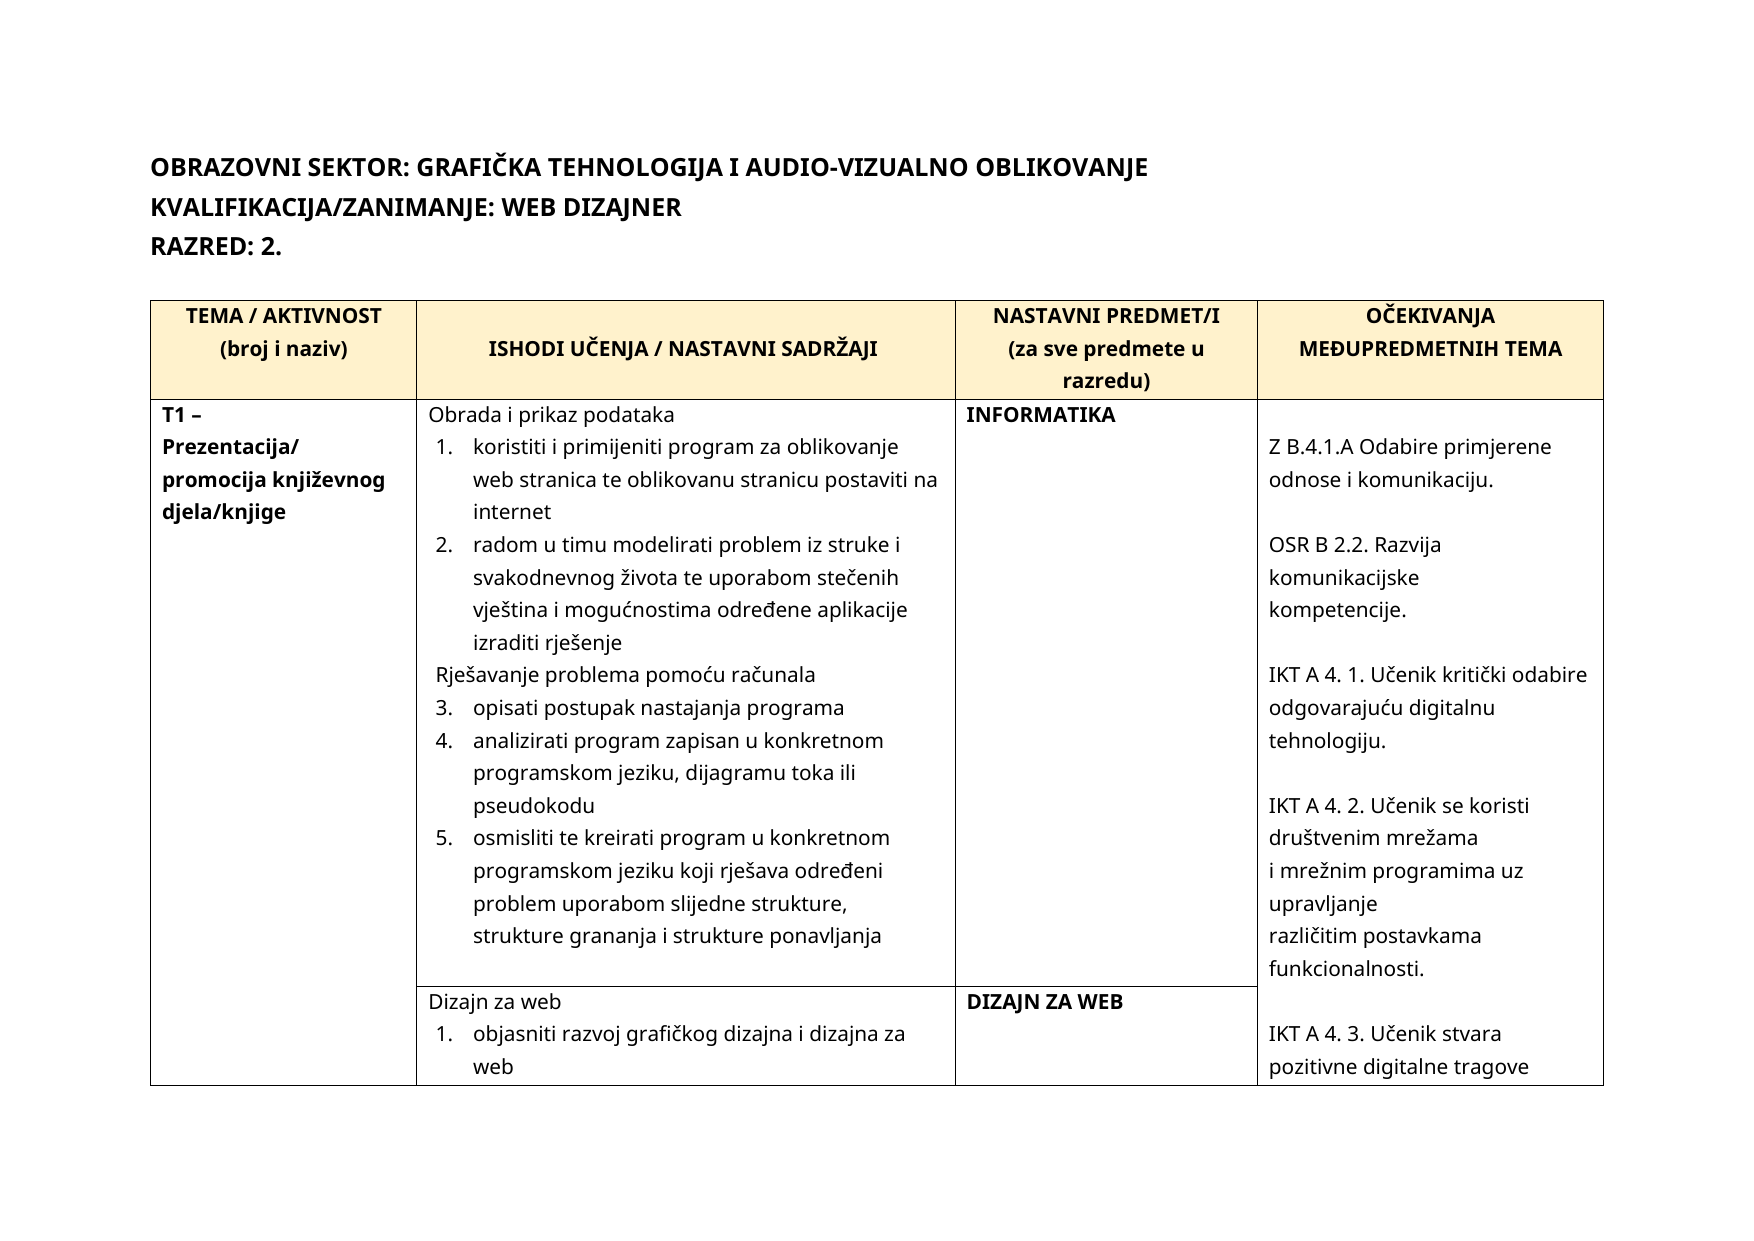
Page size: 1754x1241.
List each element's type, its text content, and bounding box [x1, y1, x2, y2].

text OBRAZOVNI SEKTOR: GRAFIČKA TEHNOLOGIJA I AUDIO-VIZUALNO OBLIKOVANJE [150, 150, 1604, 184]
table_cell Z B.4.1.A Odabire primjerene odnose i komunikaciju. OSR B 2.2. Razvija komunikacijske kompetencije. IKT A 4. 1. Učenik kritički odabire odgovarajuću digitalnu tehnologiju. IKT A 4. 2. Učenik se koristi društvenim mrežama i mrežnim programima uz upravljanje različitim postavkama funkcionalnosti. IKT A 4. 3. Učenik stvara pozitivne digitalne tragove vodeći se načelom sigurnosti. UKU 1 D._3. Učenik kreativno djeluje u različitim područjima učenja. UKU 1 D_1. Učenik samostalno traži nove informacije iz različitih izvora, transformira ih u novo znanje i uspješno primjenjuje pri rješavanju problema. UKU 1 D._3. Učenik kreativno djeluje u različitim područjima učenja. P B – 4.2. Planira i upravlja aktivnostima. UKU 2. Učenik prati učinkovitost učenja i svoje napredovanje tijekom učenja. . [1258, 400, 1603, 1084]
table_header TEMA / AKTIVNOST (broj i naziv) [151, 301, 416, 399]
table_header OČEKIVANJA MEĐUPREDMETNIH TEMA [1258, 301, 1603, 399]
text KVALIFIKACIJA/ZANIMANJE: WEB DIZAJNER [150, 189, 1604, 223]
table_header NASTAVNI PREDMET/I (za sve predmete u razredu) [956, 301, 1257, 399]
table_cell Obrada i prikaz podataka koristiti i primijeniti program za oblikovanje web stranica te oblikovanu stranicu postaviti na internet radom u timu modelirati problem iz struke i svakodnevnog života te uporabom stečenih vještina i mogućnostima određene aplikacije izraditi rješenje Rješavanje problema pomoću računala opisati postupak nastajanja programa analizirati program zapisan u konkretnom programskom jeziku, dijagramu toka ili pseudokodu osmisliti te kreirati program u konkretnom programskom jeziku koji rješava određeni problem uporabom slijedne strukture, strukture grananja i strukture ponavljanja [417, 400, 955, 986]
table_cell T1 – Prezentacija/ promocija književnog djela/knjige [151, 400, 416, 1084]
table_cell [417, 987, 955, 1084]
table_header ISHODI UČENJA / NASTAVNI SADRŽAJI [417, 301, 955, 399]
text RAZRED: 2. [150, 228, 1604, 262]
table_cell DIZAJN ZA WEB [956, 987, 1257, 1084]
table_cell INFORMATIKA [956, 400, 1257, 986]
